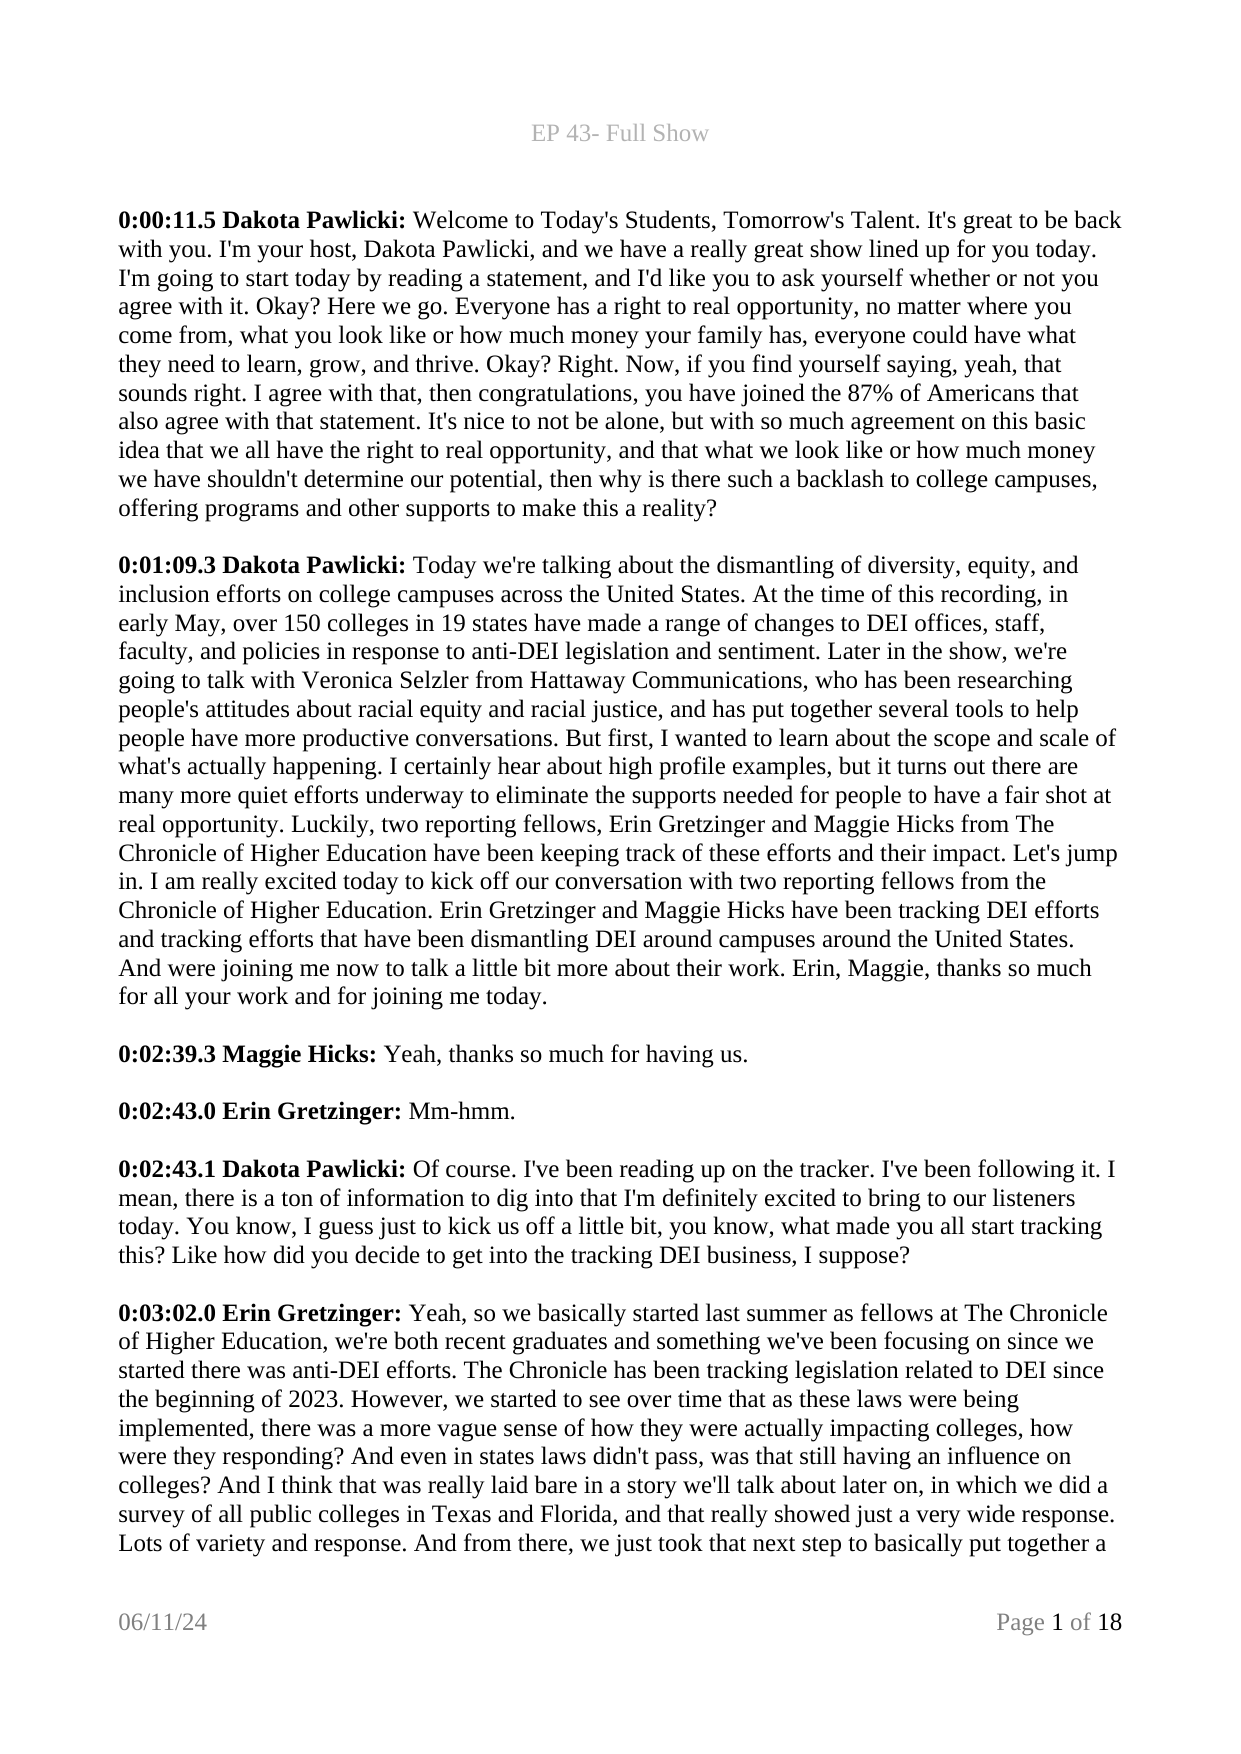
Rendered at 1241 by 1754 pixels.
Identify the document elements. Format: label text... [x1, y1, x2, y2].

text 0:02:43.1 Dakota Pawlicki: Of course. I've been reading up on the tracker. I've been following it. I mean, there is a ton of information to dig into that I'm definitely excited to bring to our listeners today. You know, I guess just to kick us off a little bit, you know, what made you all start tracking this? Like how did you decide to get into the tracking DEI business, I suppose? [118, 1154, 1122, 1269]
text 0:01:09.3 Dakota Pawlicki: Today we're talking about the dismantling of diversity, equity, and inclusion efforts on college campuses across the United States. At the time of this recording, in early May, over 150 colleges in 19 states have made a range of changes to DEI offices, staff, faculty, and policies in response to anti-DEI legislation and sentiment. Later in the show, we're going to talk with Veronica Selzler from Hattaway Communications, who has been researching people's attitudes about racial equity and racial justice, and has put together several tools to help people have more productive conversations. But first, I wanted to learn about the scope and scale of what's actually happening. I certainly hear about high profile examples, but it turns out there are many more quiet efforts underway to eliminate the supports needed for people to have a fair shot at real opportunity. Luckily, two reporting fellows, Erin Gretzinger and Maggie Hicks from The Chronicle of Higher Education have been keeping track of these efforts and their impact. Let's jump in. I am really excited today to kick off our conversation with two reporting fellows from the Chronicle of Higher Education. Erin Gretzinger and Maggie Hicks have been tracking DEI efforts and tracking efforts that have been dismantling DEI around campuses around the United States. And were joining me now to talk a little bit more about their work. Erin, Maggie, thanks so much for all your work and for joining me today. [118, 550, 1122, 1010]
text 0:02:39.3 Maggie Hicks: Yeah, thanks so much for having us. [118, 1039, 1122, 1068]
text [118, 1298, 1122, 1556]
text 0:02:43.0 Erin Gretzinger: Mm-hmm. [118, 1096, 1122, 1125]
text 0:00:11.5 Dakota Pawlicki: Welcome to Today's Students, Tomorrow's Talent. It's great to be back with you. I'm your host, Dakota Pawlicki, and we have a really great show lined up for you today. I'm going to start today by reading a statement, and I'd like you to ask yourself whether or not you agree with it. Okay? Here we go. Everyone has a right to real opportunity, no matter where you come from, what you look like or how much money your family has, everyone could have what they need to learn, grow, and thrive. Okay? Right. Now, if you find yourself saying, yeah, that sounds right. I agree with that, then congratulations, you have joined the 87% of Americans that also agree with that statement. It's nice to not be alone, but with so much agreement on this basic idea that we all have the right to real opportunity, and that what we look like or how much money we have shouldn't determine our potential, then why is there such a backlash to college campuses, offering programs and other supports to make this a reality? [118, 205, 1122, 521]
